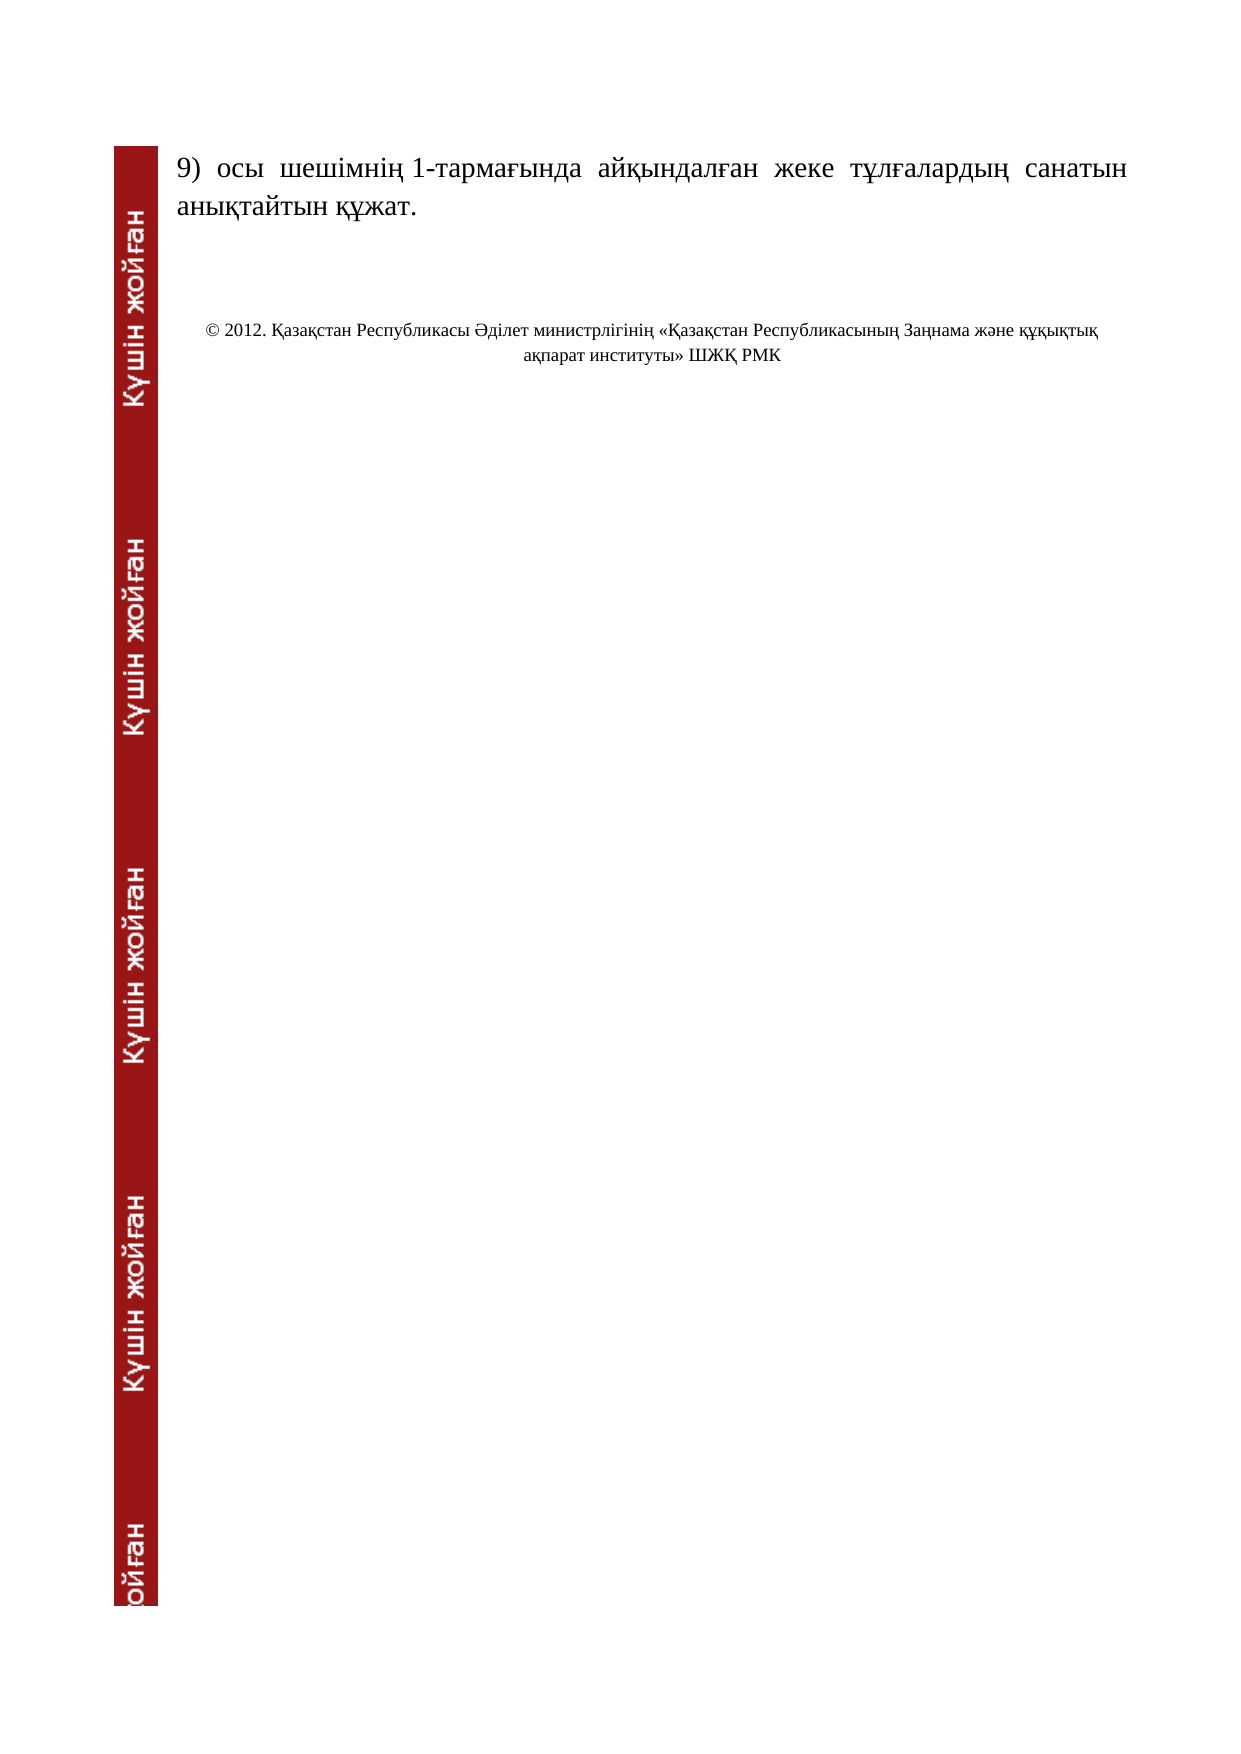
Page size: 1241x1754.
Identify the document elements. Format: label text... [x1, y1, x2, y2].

picture [114, 222, 158, 319]
picture [114, 365, 158, 1606]
text © 2012. Қазақстан Республикасы Әділет министрлігінің «Қазақстан Республикасының Заңнама және құқықтық ақпарат институты» ШЖҚ РМК [112, 319, 1128, 365]
picture [114, 146, 158, 150]
